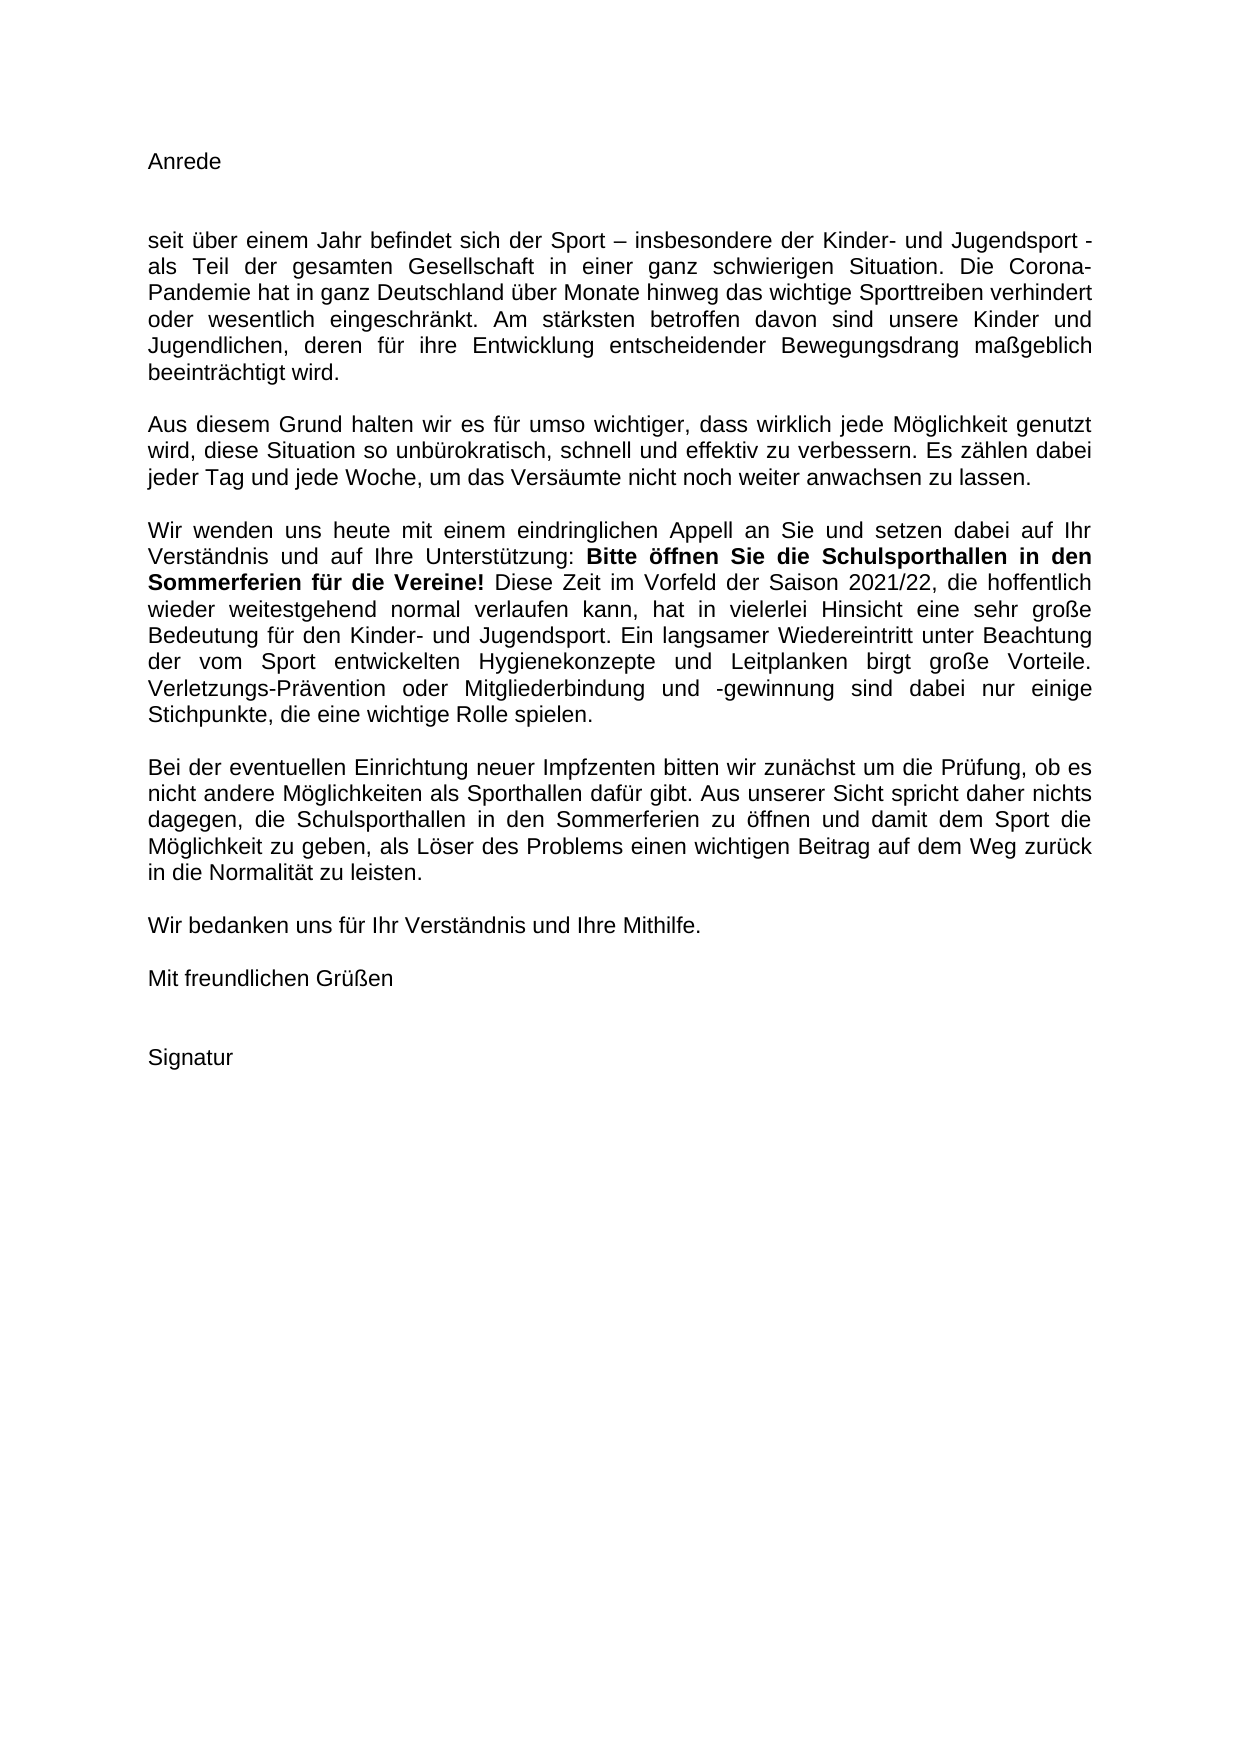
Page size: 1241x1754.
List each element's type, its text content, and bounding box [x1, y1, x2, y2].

text Aus diesem Grund halten wir es für umso wichtiger, dass wirklich jede Möglichkeit genutzt wird, diese Situation so unbürokratisch, schnell und effektiv zu verbessern. Es zählen dabei jeder Tag und jede Woche, um das Versäumte nicht noch weiter anwachsen zu lassen. [148, 411, 1093, 490]
text seit über einem Jahr befindet sich der Sport – insbesondere der Kinder- und Jugendsport - als Teil der gesamten Gesellschaft in einer ganz schwierigen Situation. Die Corona-Pandemie hat in ganz Deutschland über Monate hinweg das wichtige Sporttreiben verhindert oder wesentlich eingeschränkt. Am stärksten betroffen davon sind unsere Kinder und Jugendlichen, deren für ihre Entwicklung entscheidender Bewegungsdrang maßgeblich beeinträchtigt wird. [148, 227, 1093, 385]
text Wir wenden uns heute mit einem eindringlichen Appell an Sie und setzen dabei auf Ihr Verständnis und auf Ihre Unterstützung: Bitte öffnen Sie die Schulsporthallen in den Sommerferien für die Vereine! Diese Zeit im Vorfeld der Saison 2021/22, die hoffentlich wieder weitestgehend normal verlaufen kann, hat in vielerlei Hinsicht eine sehr große Bedeutung für den Kinder- und Jugendsport. Ein langsamer Wiedereintritt unter Beachtung der vom Sport entwickelten Hygienekonzepte und Leitplanken birgt große Vorteile. Verletzungs-Prävention oder Mitgliederbindung und -gewinnung sind dabei nur einige Stichpunkte, die eine wichtige Rolle spielen. [148, 517, 1093, 727]
text Mit freundlichen Grüßen [148, 964, 1093, 991]
text Wir bedanken uns für Ihr Verständnis und Ihre Mithilfe. [148, 912, 1093, 938]
text Bei der eventuellen Einrichtung neuer Impfzenten bitten wir zunächst um die Prüfung, ob es nicht andere Möglichkeiten als Sporthallen dafür gibt. Aus unserer Sicht spricht daher nichts dagegen, die Schulsporthallen in den Sommerferien zu öffnen und damit dem Sport die Möglichkeit zu geben, als Löser des Problems einen wichtigen Beitrag auf dem Weg zurück in die Normalität zu leisten. [148, 754, 1093, 886]
text Anrede [148, 148, 1093, 174]
text Signatur [148, 1044, 1093, 1070]
